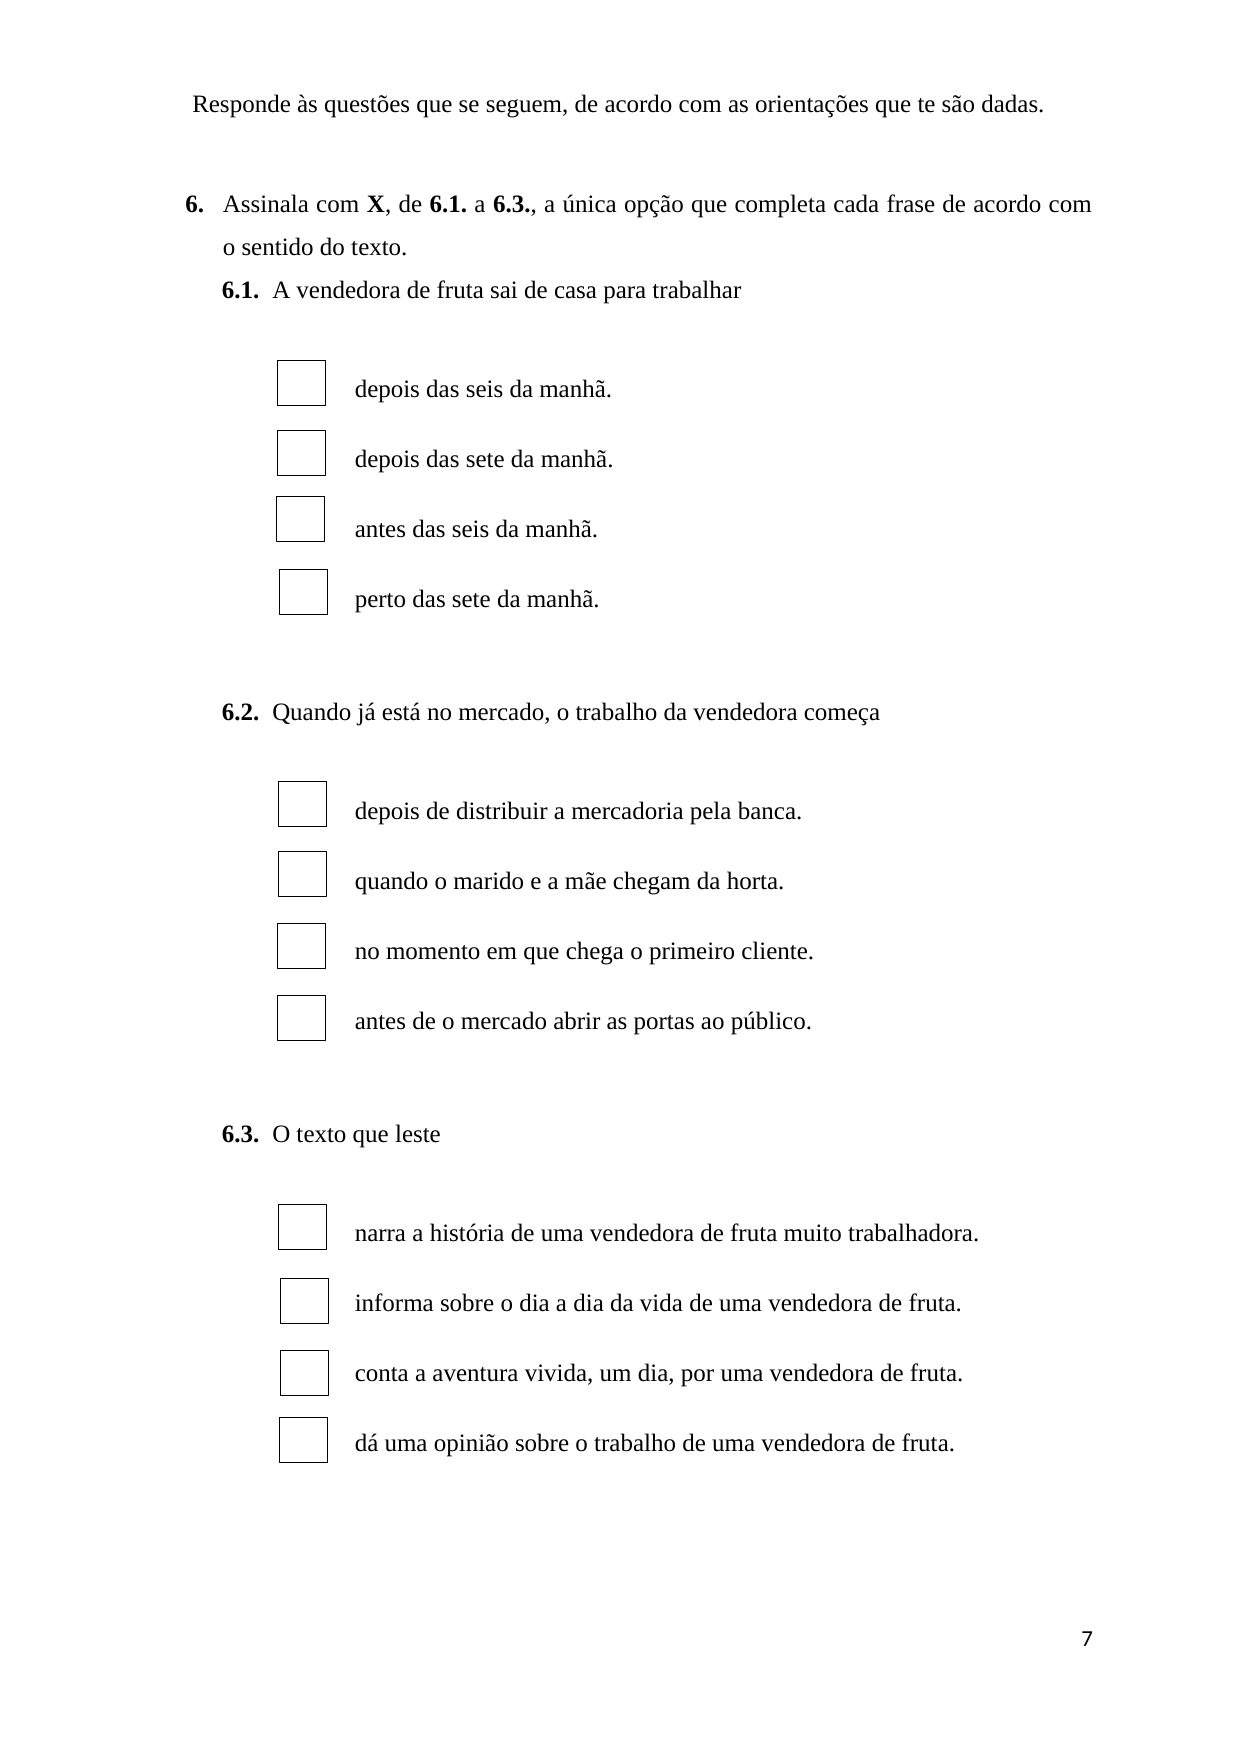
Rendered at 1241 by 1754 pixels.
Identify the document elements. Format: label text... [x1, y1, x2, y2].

text Responde às questões que se seguem, de acordo com as orientações que te são dadas. [192, 89, 1092, 117]
text dá uma opinião sobre o trabalho de uma vendedora de fruta. [354, 1428, 1092, 1457]
text informa sobre o dia a dia da vida de uma vendedora de fruta. [354, 1288, 1092, 1317]
text no momento em que chega o primeiro cliente. [354, 936, 1092, 965]
list O texto que leste [222, 1119, 1092, 1148]
text antes das seis da manhã. [354, 514, 1092, 543]
text quando o marido e a mãe chegam da horta. [354, 866, 1092, 895]
text depois das seis da manhã. [354, 374, 1092, 403]
text conta a aventura vivida, um dia, por uma vendedora de fruta. [354, 1358, 1092, 1387]
list A vendedora de fruta sai de casa para trabalhar [222, 276, 1092, 304]
list Assinala com X, de 6.1. a 6.3., a única opção que completa cada frase de acordo com o sentido do texto. [185, 189, 1092, 261]
text narra a história de uma vendedora de fruta muito trabalhadora. [354, 1218, 1092, 1247]
text depois de distribuir a mercadoria pela banca. [354, 796, 1092, 825]
text perto das sete da manhã. [354, 584, 1092, 613]
list Quando já está no mercado, o trabalho da vendedora começa [222, 697, 1092, 726]
text antes de o mercado abrir as portas ao público. [354, 1006, 1092, 1035]
text depois das sete da manhã. [354, 444, 1092, 473]
